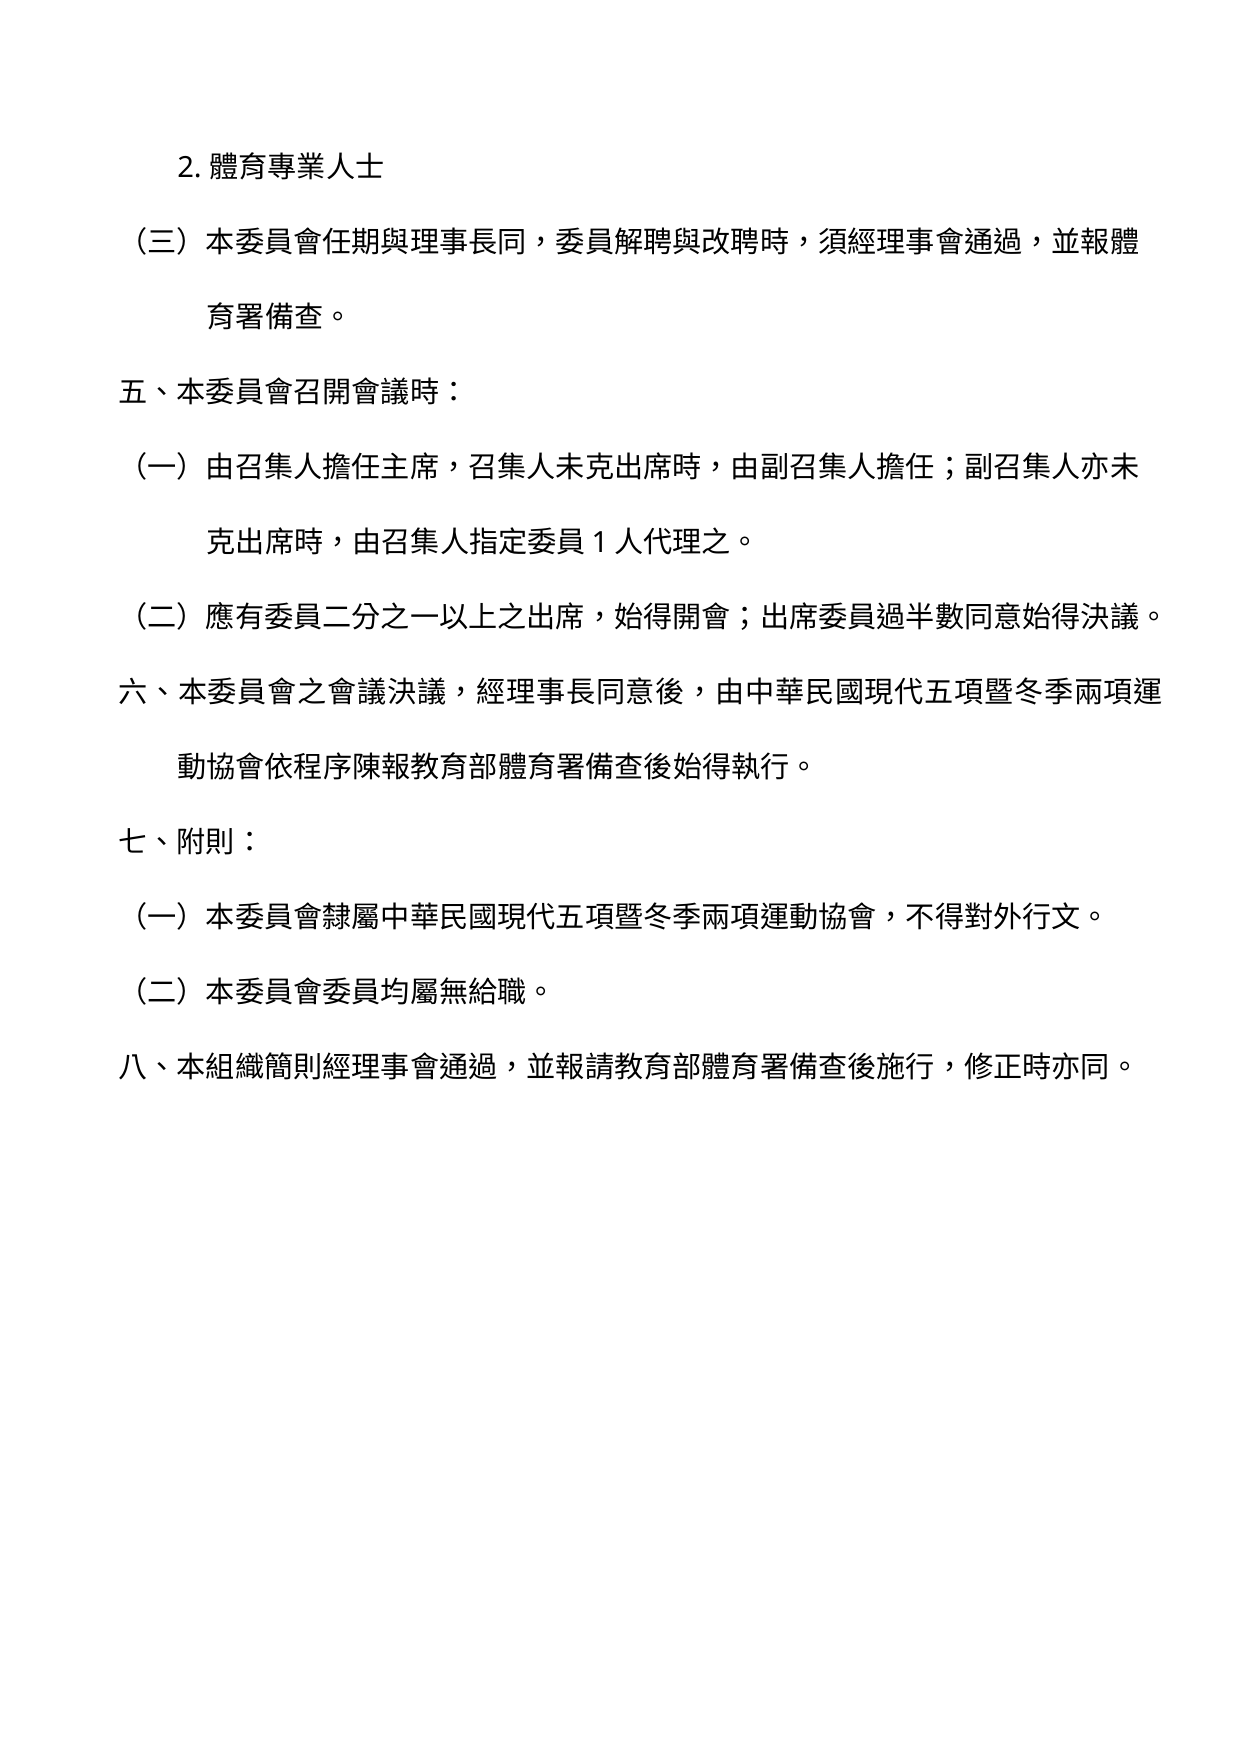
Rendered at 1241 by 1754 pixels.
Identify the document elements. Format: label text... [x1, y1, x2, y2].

text （一）由召集人擔任主席，召集人未克出席時，由副召集人擔任；副召集人亦未克出席時，由召集人指定委員1人代理之。 [118, 427, 1167, 577]
text 六、本委員會之會議決議，經理事長同意後，由中華民國現代五項暨冬季兩項運動協會依程序陳報教育部體育署備查後始得執行。 [118, 652, 1167, 802]
text （三）本委員會任期與理事長同，委員解聘與改聘時，須經理事會通過，並報體育署備查。 [118, 202, 1167, 352]
text （二）本委員會委員均屬無給職。 [118, 952, 1167, 1027]
text 五、本委員會召開會議時： [118, 352, 1167, 427]
text （二）應有委員二分之一以上之出席，始得開會；出席委員過半數同意始得決議。 [118, 577, 1167, 652]
text （一）本委員會隸屬中華民國現代五項暨冬季兩項運動協會，不得對外行文。 [118, 877, 1167, 952]
text 七、附則： [118, 802, 1167, 877]
text 2. 體育專業人士 [177, 127, 1167, 202]
text 八、本組織簡則經理事會通過，並報請教育部體育署備查後施行，修正時亦同。 [118, 1027, 1167, 1102]
